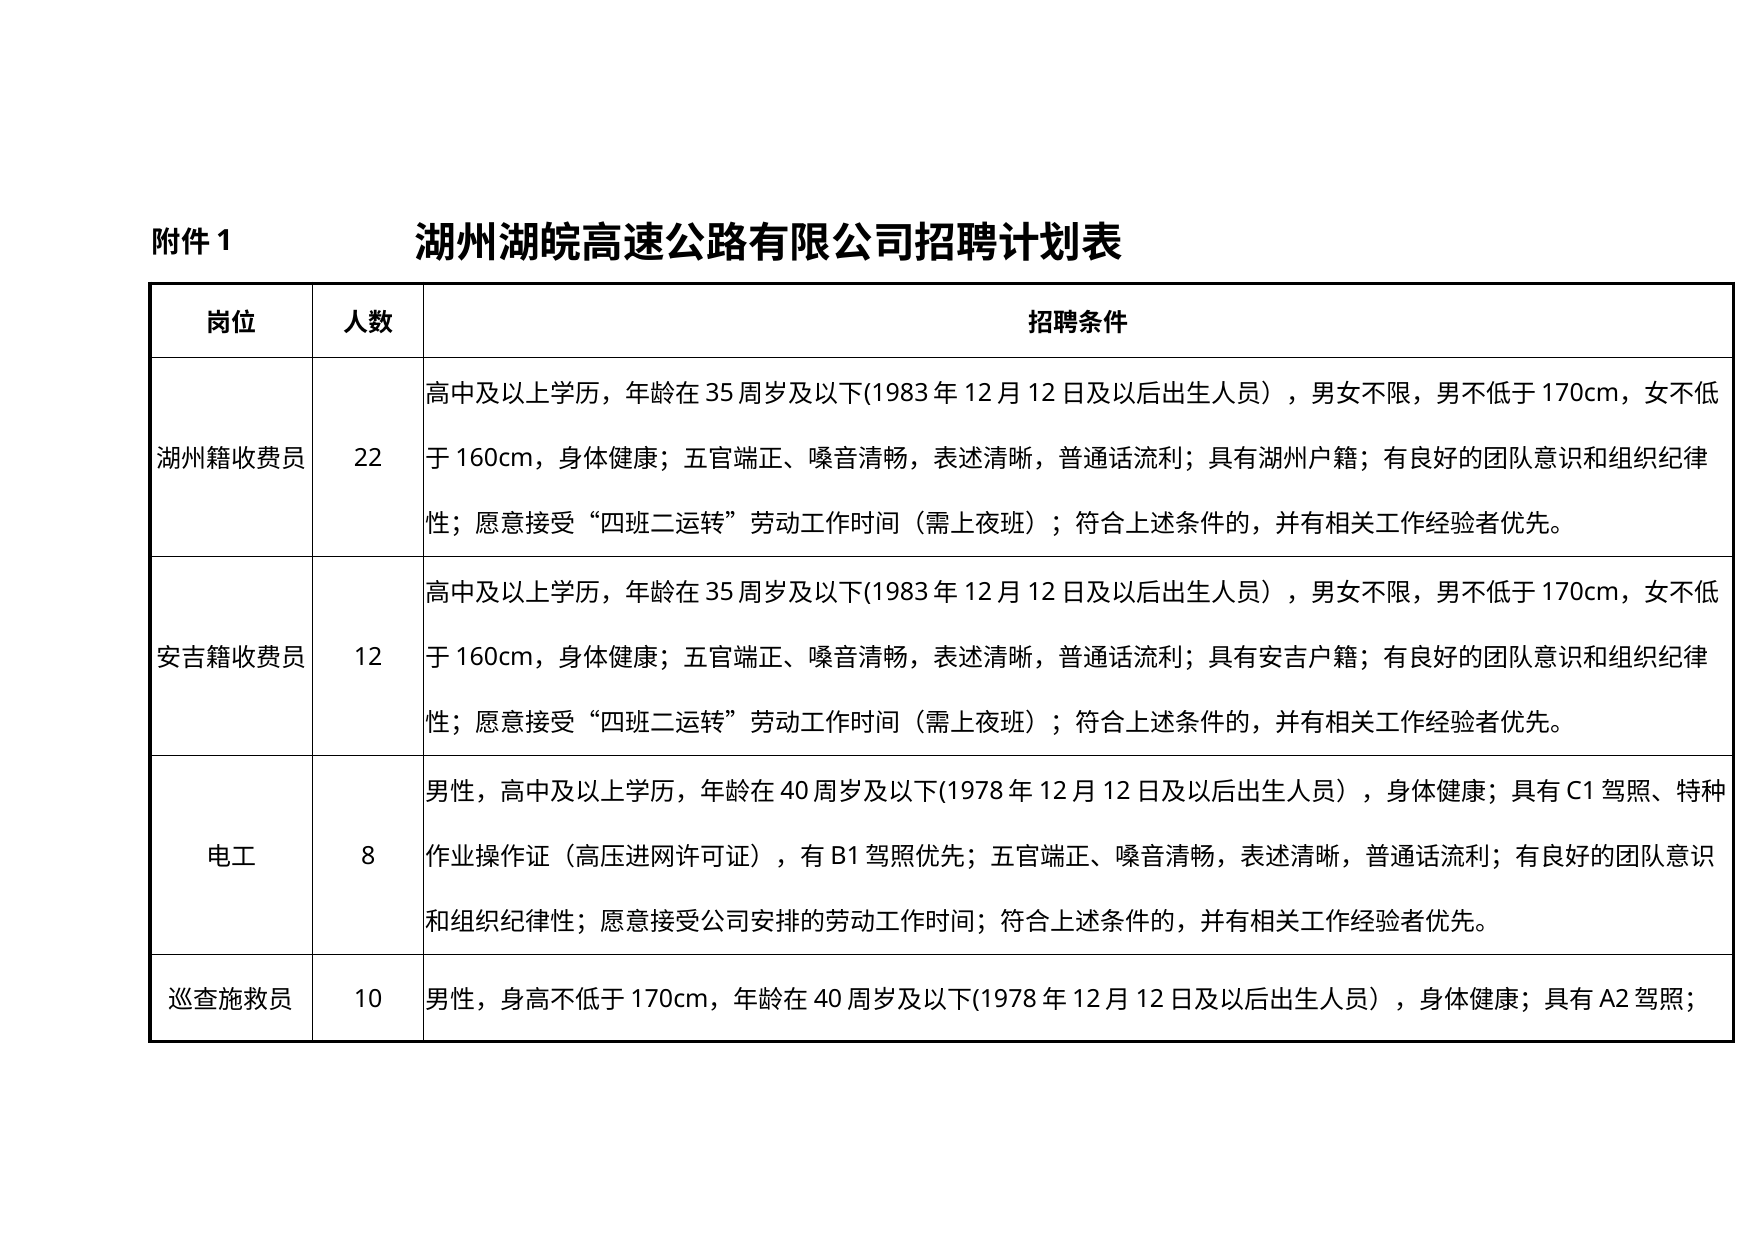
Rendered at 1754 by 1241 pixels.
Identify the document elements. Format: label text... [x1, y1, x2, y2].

table_cell 8 [313, 756, 423, 954]
table_header 附件1 湖州湖皖高速公路有限公司招聘计划表 [150, 198, 1733, 282]
table_cell 人数 [313, 285, 423, 357]
table_cell 电工 [152, 756, 312, 954]
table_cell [424, 955, 1732, 1039]
table_cell 22 [313, 358, 423, 556]
table_cell 湖州籍收费员 [152, 358, 312, 556]
table_cell 12 [313, 557, 423, 755]
table_cell 巡查施救员 [152, 955, 312, 1039]
table_cell 招聘条件 [424, 285, 1732, 357]
table_cell 男性，高中及以上学历，年龄在40周岁及以下(1978年12月12日及以后出生人员），身体健康；具有C1驾照、特种作业操作证（高压进网许可证），有B1驾照优先；五官端正、嗓音清畅，表述清晰，普通话流利；有良好的团队意识和组织纪律性；愿意接受公司安排的劳动工作时间；符合上述条件的，并有相关工作经验者优先。 [424, 756, 1732, 954]
table_cell 岗位 [152, 285, 312, 357]
table_cell 安吉籍收费员 [152, 557, 312, 755]
table_cell 10 [313, 955, 423, 1039]
table_cell 高中及以上学历，年龄在35周岁及以下(1983年12月12日及以后出生人员），男女不限，男不低于170cm，女不低于160cm，身体健康；五官端正、嗓音清畅，表述清晰，普通话流利；具有安吉户籍；有良好的团队意识和组织纪律性；愿意接受“四班二运转”劳动工作时间（需上夜班）；符合上述条件的，并有相关工作经验者优先。 [424, 557, 1732, 755]
table_cell 高中及以上学历，年龄在35周岁及以下(1983年12月12日及以后出生人员），男女不限，男不低于170cm，女不低于160cm，身体健康；五官端正、嗓音清畅，表述清晰，普通话流利；具有湖州户籍；有良好的团队意识和组织纪律性；愿意接受“四班二运转”劳动工作时间（需上夜班）；符合上述条件的，并有相关工作经验者优先。 [424, 358, 1732, 556]
